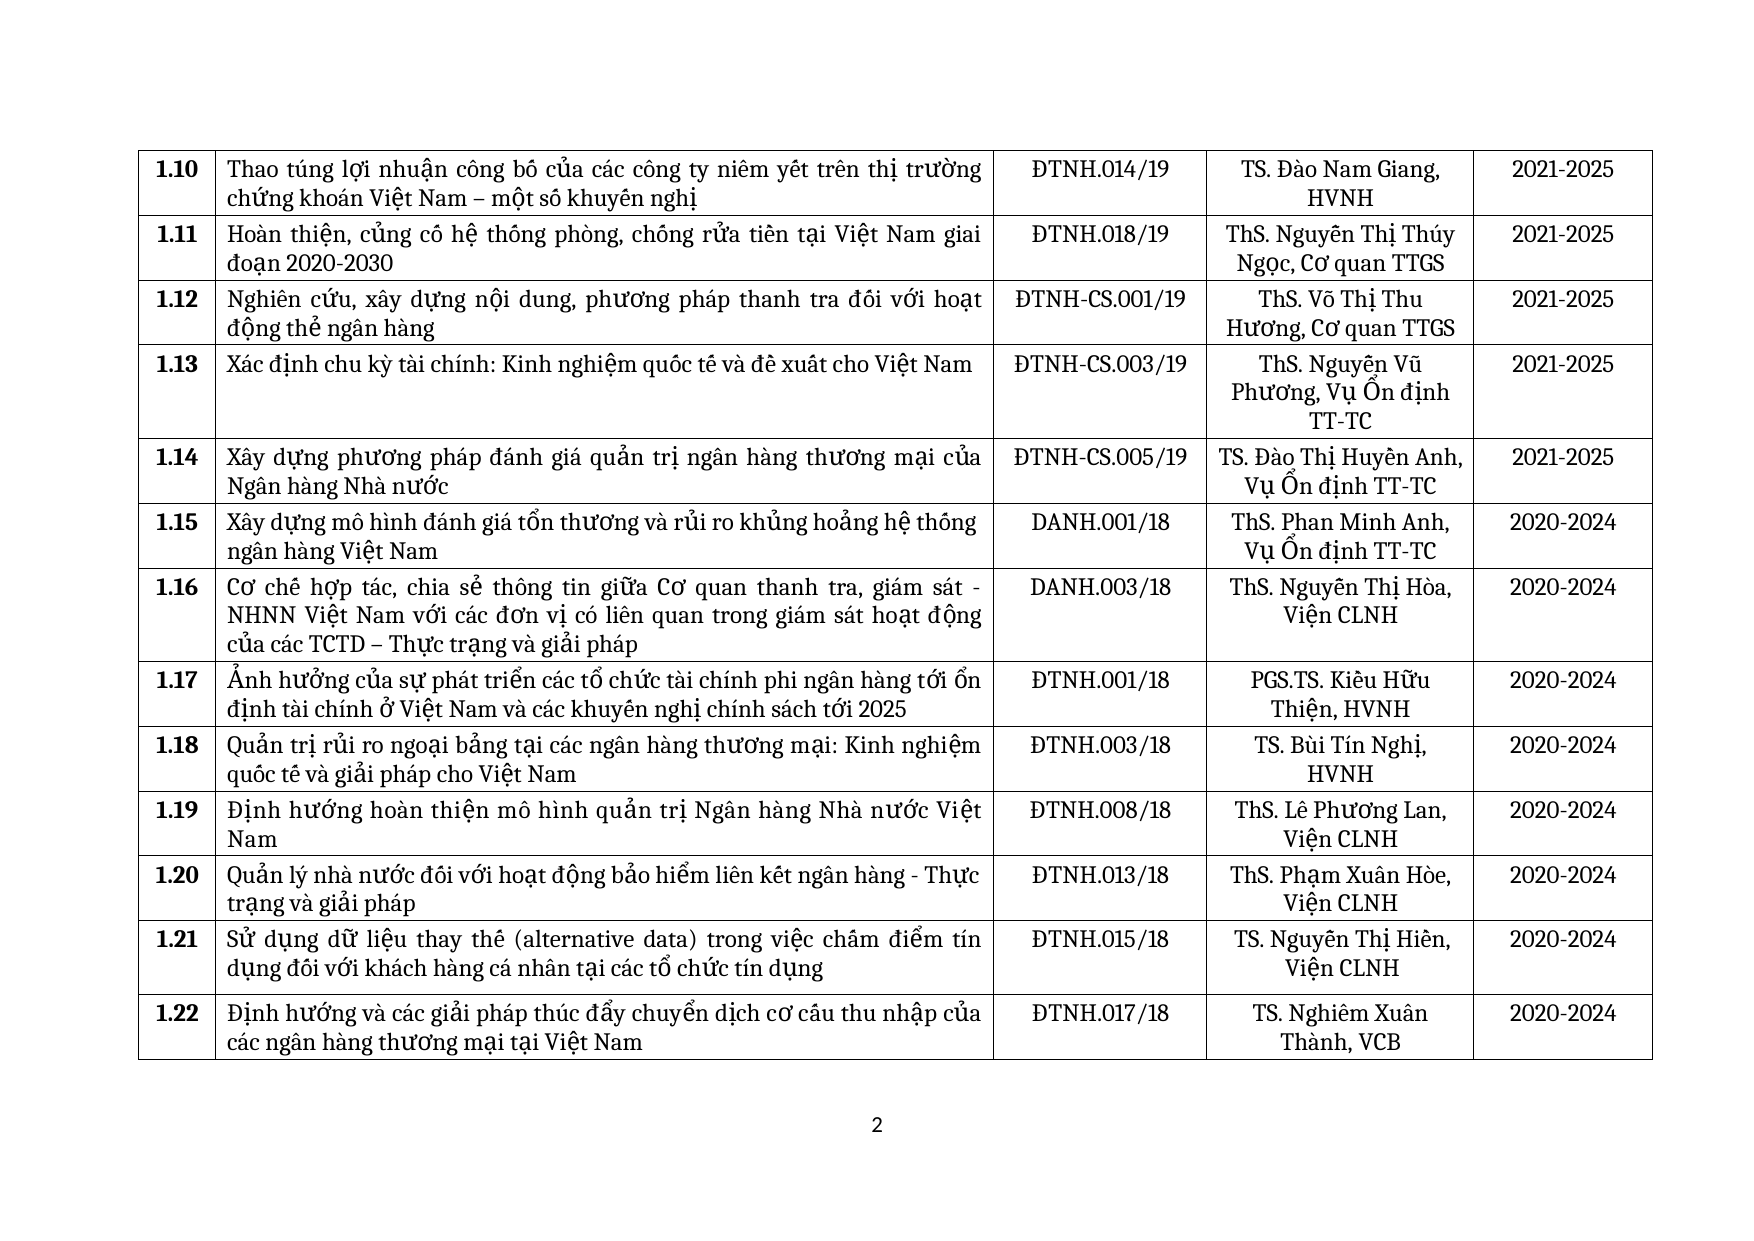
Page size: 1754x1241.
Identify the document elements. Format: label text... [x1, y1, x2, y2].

table_cell ThS. Nguyễn Vũ Phương, Vụ Ổn định TT-TC [1207, 345, 1473, 438]
table_cell 2020-2024 [1474, 569, 1652, 661]
table_cell 1.20 [139, 856, 215, 920]
table_cell TS. Nguyễn Thị Hiền, Viện CLNH [1207, 921, 1473, 994]
table_cell 1.18 [139, 727, 215, 791]
table_cell TS. Đào Thị Huyền Anh, Vụ Ổn định TT-TC [1207, 439, 1473, 503]
table_cell Thao túng lợi nhuận công bố của các công ty niêm yết trên thị trường chứng khoán Việt Nam – một số khuyến nghị [216, 151, 993, 215]
table_cell Định hướng hoàn thiện mô hình quản trị Ngân hàng Nhà nước Việt Nam [216, 792, 993, 855]
table_cell 1.10 [139, 151, 215, 215]
table_cell 2021-2025 [1474, 216, 1652, 279]
table_cell ThS. Phạm Xuân Hòe, Viện CLNH [1207, 856, 1473, 920]
table_cell ThS. Phan Minh Anh, Vụ Ổn định TT-TC [1207, 504, 1473, 567]
table_cell 1.22 [139, 995, 215, 1059]
table_cell ĐTNH-CS.005/19 [994, 439, 1206, 503]
table_cell 2020-2024 [1474, 504, 1652, 567]
table_cell 2020-2024 [1474, 856, 1652, 920]
table_cell 1.21 [139, 921, 215, 994]
table_cell Quản lý nhà nước đối với hoạt động bảo hiểm liên kết ngân hàng - Thực trạng và giải pháp [216, 856, 993, 920]
table_cell Xác định chu kỳ tài chính: Kinh nghiệm quốc tế và đề xuất cho Việt Nam [216, 345, 993, 438]
table_cell TS. Nghiêm Xuân Thành, VCB [1207, 995, 1473, 1059]
table_cell 2020-2024 [1474, 921, 1652, 994]
table_cell Nghiên cứu, xây dựng nội dung, phương pháp thanh tra đối với hoạt động thẻ ngân hàng [216, 281, 993, 344]
table_cell ThS. Võ Thị Thu Hương, Cơ quan TTGS [1207, 281, 1473, 344]
table_cell ĐTNH.001/18 [994, 662, 1206, 726]
table_cell 1.17 [139, 662, 215, 726]
table_cell ThS. Nguyễn Thị Thúy Ngọc, Cơ quan TTGS [1207, 216, 1473, 279]
table_cell DANH.003/18 [994, 569, 1206, 661]
table_cell ĐTNH.014/19 [994, 151, 1206, 215]
table_cell 2021-2025 [1474, 345, 1652, 438]
table_cell 2020-2024 [1474, 727, 1652, 791]
table_cell Ảnh hưởng của sự phát triển các tổ chức tài chính phi ngân hàng tới ổn định tài chính ở Việt Nam và các khuyến nghị chính sách tới 2025 [216, 662, 993, 726]
table_cell Cơ chế hợp tác, chia sẻ thông tin giữa Cơ quan thanh tra, giám sát - NHNN Việt Nam với các đơn vị có liên quan trong giám sát hoạt động của các TCTD – Thực trạng và giải pháp [216, 569, 993, 661]
table_cell Xây dựng phương pháp đánh giá quản trị ngân hàng thương mại của Ngân hàng Nhà nước [216, 439, 993, 503]
table_cell TS. Bùi Tín Nghị, HVNH [1207, 727, 1473, 791]
table_cell 2020-2024 [1474, 792, 1652, 855]
table_cell 2020-2024 [1474, 995, 1652, 1059]
table_cell TS. Đào Nam Giang, HVNH [1207, 151, 1473, 215]
table_cell ThS. Nguyễn Thị Hòa, Viện CLNH [1207, 569, 1473, 661]
table_cell ĐTNH.003/18 [994, 727, 1206, 791]
table_cell ĐTNH.018/19 [994, 216, 1206, 279]
table_cell 2020-2024 [1474, 662, 1652, 726]
table_cell ĐTNH.017/18 [994, 995, 1206, 1059]
table_cell PGS.TS. Kiều Hữu Thiện, HVNH [1207, 662, 1473, 726]
table_cell ĐTNH-CS.003/19 [994, 345, 1206, 438]
table_cell ĐTNH.015/18 [994, 921, 1206, 994]
table_cell ThS. Lê Phương Lan, Viện CLNH [1207, 792, 1473, 855]
table_cell Quản trị rủi ro ngoại bảng tại các ngân hàng thương mại: Kinh nghiệm quốc tế và giải pháp cho Việt Nam [216, 727, 993, 791]
table_cell ĐTNH.013/18 [994, 856, 1206, 920]
table_cell 2021-2025 [1474, 151, 1652, 215]
table_cell ĐTNH.008/18 [994, 792, 1206, 855]
table_cell Sử dụng dữ liệu thay thế (alternative data) trong việc chấm điểm tín dụng đối với khách hàng cá nhân tại các tổ chức tín dụng [216, 921, 993, 994]
table_cell Định hướng và các giải pháp thúc đẩy chuyển dịch cơ cấu thu nhập của các ngân hàng thương mại tại Việt Nam [216, 995, 993, 1059]
table_cell Xây dựng mô hình đánh giá tổn thương và rủi ro khủng hoảng hệ thống ngân hàng Việt Nam [216, 504, 993, 567]
table_cell DANH.001/18 [994, 504, 1206, 567]
table_cell 2021-2025 [1474, 281, 1652, 344]
table_cell 1.19 [139, 792, 215, 855]
table_cell 1.14 [139, 439, 215, 503]
table_cell 2021-2025 [1474, 439, 1652, 503]
table_cell 1.15 [139, 504, 215, 567]
table_cell 1.16 [139, 569, 215, 661]
table_cell 1.13 [139, 345, 215, 438]
table_cell 1.11 [139, 216, 215, 279]
table_cell 1.12 [139, 281, 215, 344]
table_cell ĐTNH-CS.001/19 [994, 281, 1206, 344]
table_cell Hoàn thiện, củng cố hệ thống phòng, chống rửa tiền tại Việt Nam giai đoạn 2020-2030 [216, 216, 993, 279]
